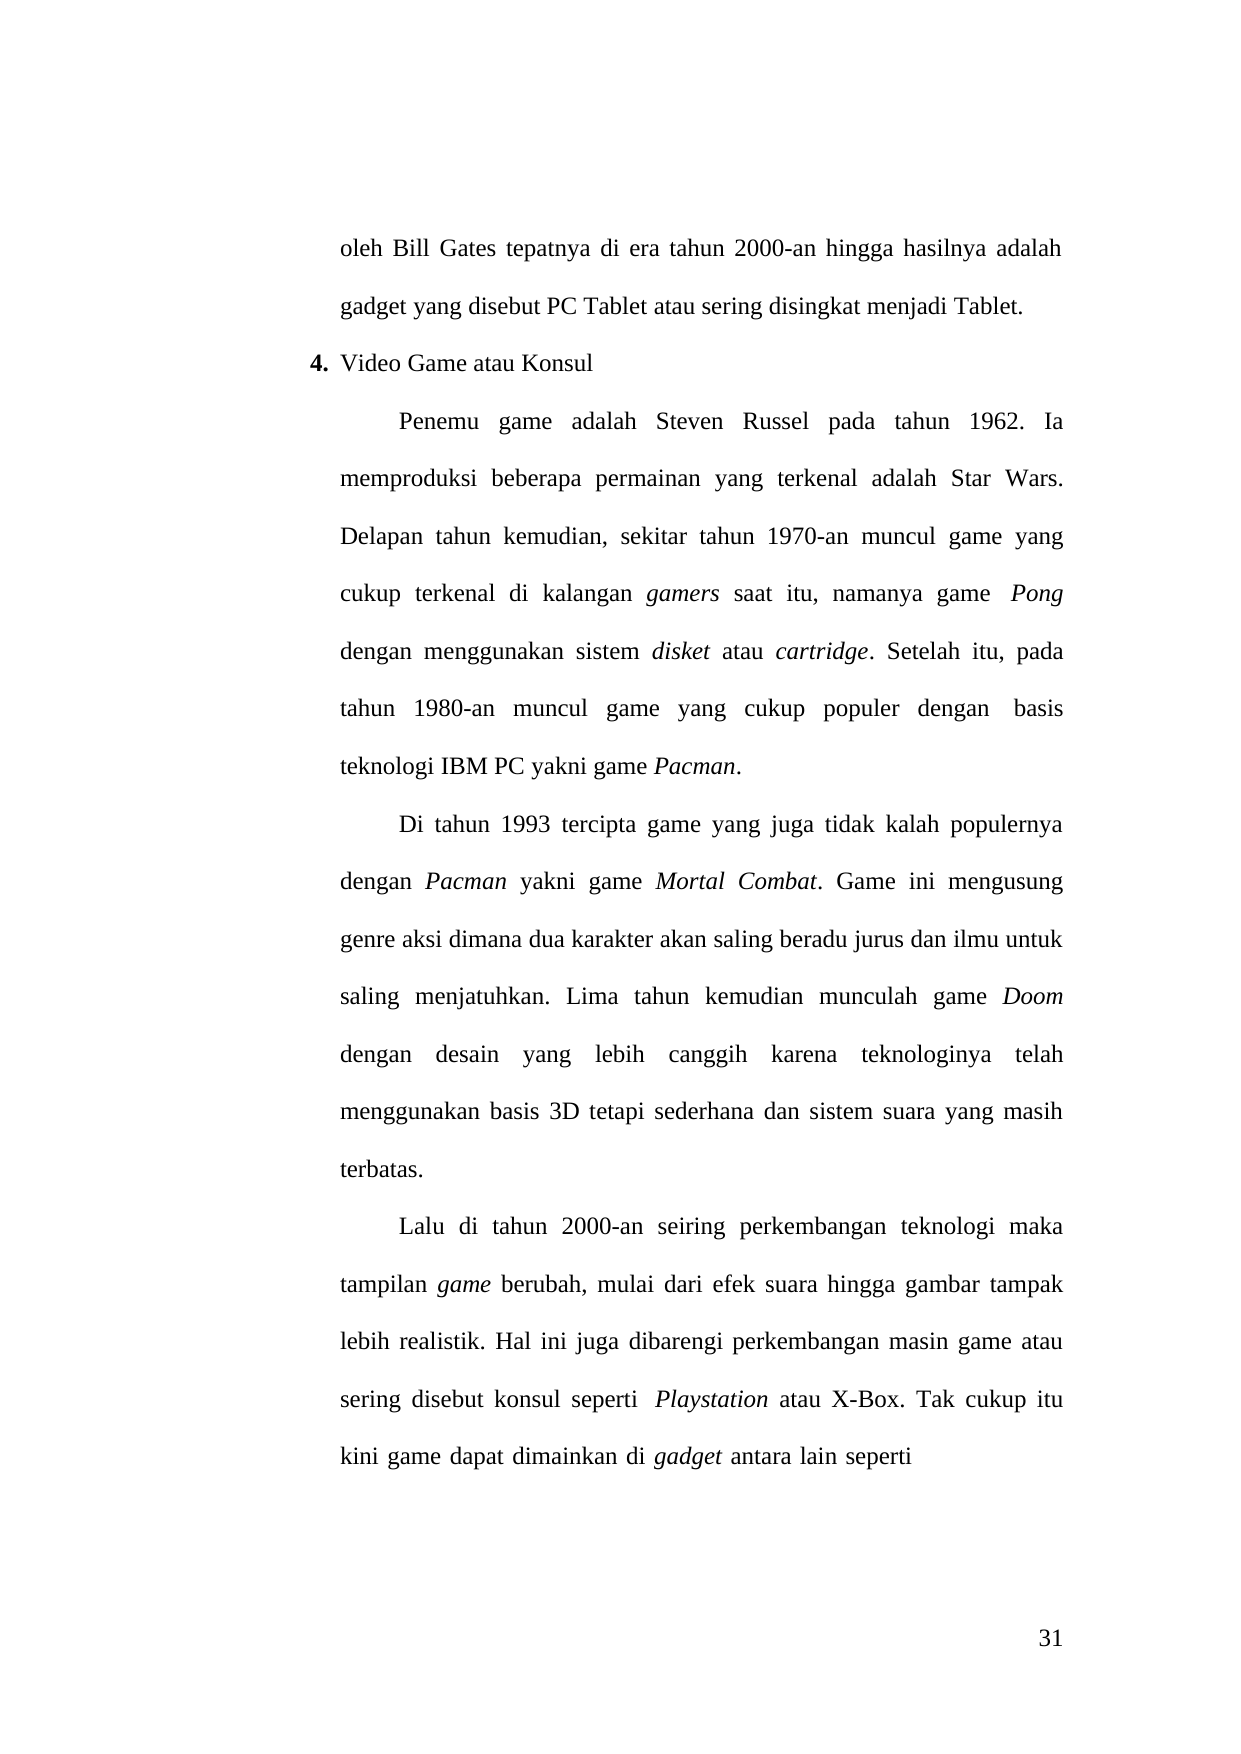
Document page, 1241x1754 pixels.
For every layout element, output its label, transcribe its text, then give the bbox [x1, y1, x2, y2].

text oleh Bill Gates tepatnya di era tahun 2000-an hingga hasilnya adalah gadget yang disebut PC Tablet atau sering disingkat menjadi Tablet. [340, 233, 1063, 320]
list Video Game atau Konsul [310, 348, 1223, 377]
text Di tahun 1993 tercipta game yang juga tidak kalah populernya dengan Pacman yakni game Mortal Combat. Game ini mengusung genre aksi dimana dua karakter akan saling beradu jurus dan ilmu untuk saling menjatuhkan. Lima tahun kemudian munculah game Doom dengan desain yang lebih canggih karena teknologinya telah menggunakan basis 3D tetapi sederhana dan sistem suara yang masih terbatas. [340, 809, 1063, 1182]
text Lalu di tahun 2000-an seiring perkembangan teknologi maka tampilan game berubah, mulai dari efek suara hingga gambar tampak lebih realistik. Hal ini juga dibarengi perkembangan masin game atau sering disebut konsul seperti Playstation atau X-Box. Tak cukup itu kini game dapat dimainkan di gadget antara lain seperti [340, 1211, 1063, 1470]
text Penemu game adalah Steven Russel pada tahun 1962. Ia memproduksi beberapa permainan yang terkenal adalah Star Wars. Delapan tahun kemudian, sekitar tahun 1970-an muncul game yang cukup terkenal di kalangan gamers saat itu, namanya game Pong dengan menggunakan sistem disket atau cartridge. Setelah itu, pada tahun 1980-an muncul game yang cukup populer dengan basis teknologi IBM PC yakni game Pacman. [340, 406, 1064, 780]
